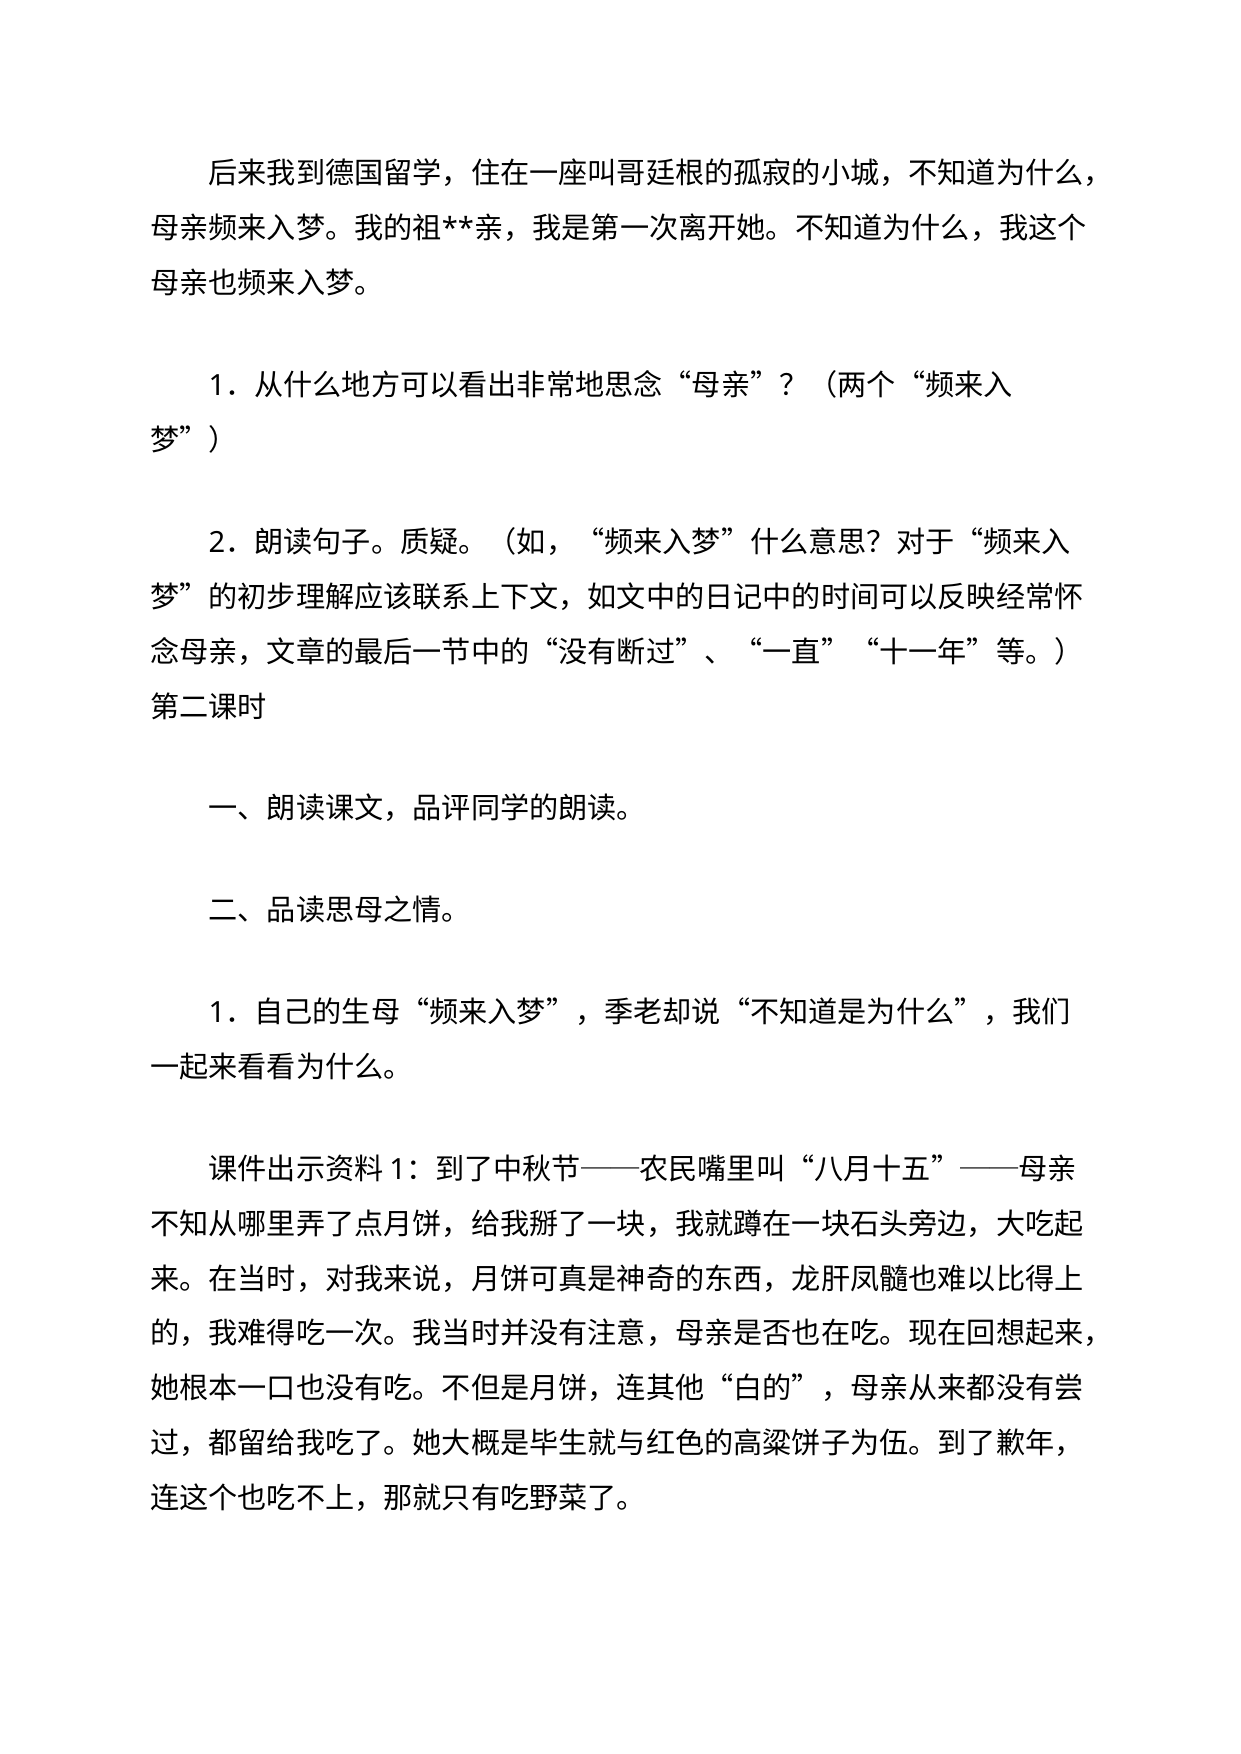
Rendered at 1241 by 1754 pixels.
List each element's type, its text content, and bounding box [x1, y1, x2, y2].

text 1．从什么地方可以看出非常地思念“母亲”？（两个“频来入梦”） [150, 362, 1090, 459]
text 课件出示资料1：到了中秋节──农民嘴里叫“八月十五”──母亲不知从哪里弄了点月饼，给我掰了一块，我就蹲在一块石头旁边，大吃起来。在当时，对我来说，月饼可真是神奇的东西，龙肝凤髓也难以比得上的，我难得吃一次。我当时并没有注意，母亲是否也在吃。现在回想起来，她根本一口也没有吃。不但是月饼，连其他“白的”，母亲从来都没有尝过，都留给我吃了。她大概是毕生就与红色的高粱饼子为伍。到了歉年，连这个也吃不上，那就只有吃野菜了。 [150, 1145, 1090, 1517]
text 一、朗读课文，品评同学的朗读。 [150, 785, 1090, 827]
text 2．朗读句子。质疑。（如，“频来入梦”什么意思？对于“频来入梦”的初步理解应该联系上下文，如文中的日记中的时间可以反映经常怀念母亲，文章的最后一节中的“没有断过”、“一直”“十一年”等。）第二课时 [150, 518, 1090, 726]
text 后来我到德国留学，住在一座叫哥廷根的孤寂的小城，不知道为什么，母亲频来入梦。我的祖**亲，我是第一次离开她。不知道为什么，我这个母亲也频来入梦。 [150, 150, 1090, 302]
text 1．自己的生母“频来入梦”，季老却说“不知道是为什么”，我们一起来看看为什么。 [150, 988, 1090, 1086]
text 二、品读思母之情。 [150, 887, 1090, 929]
